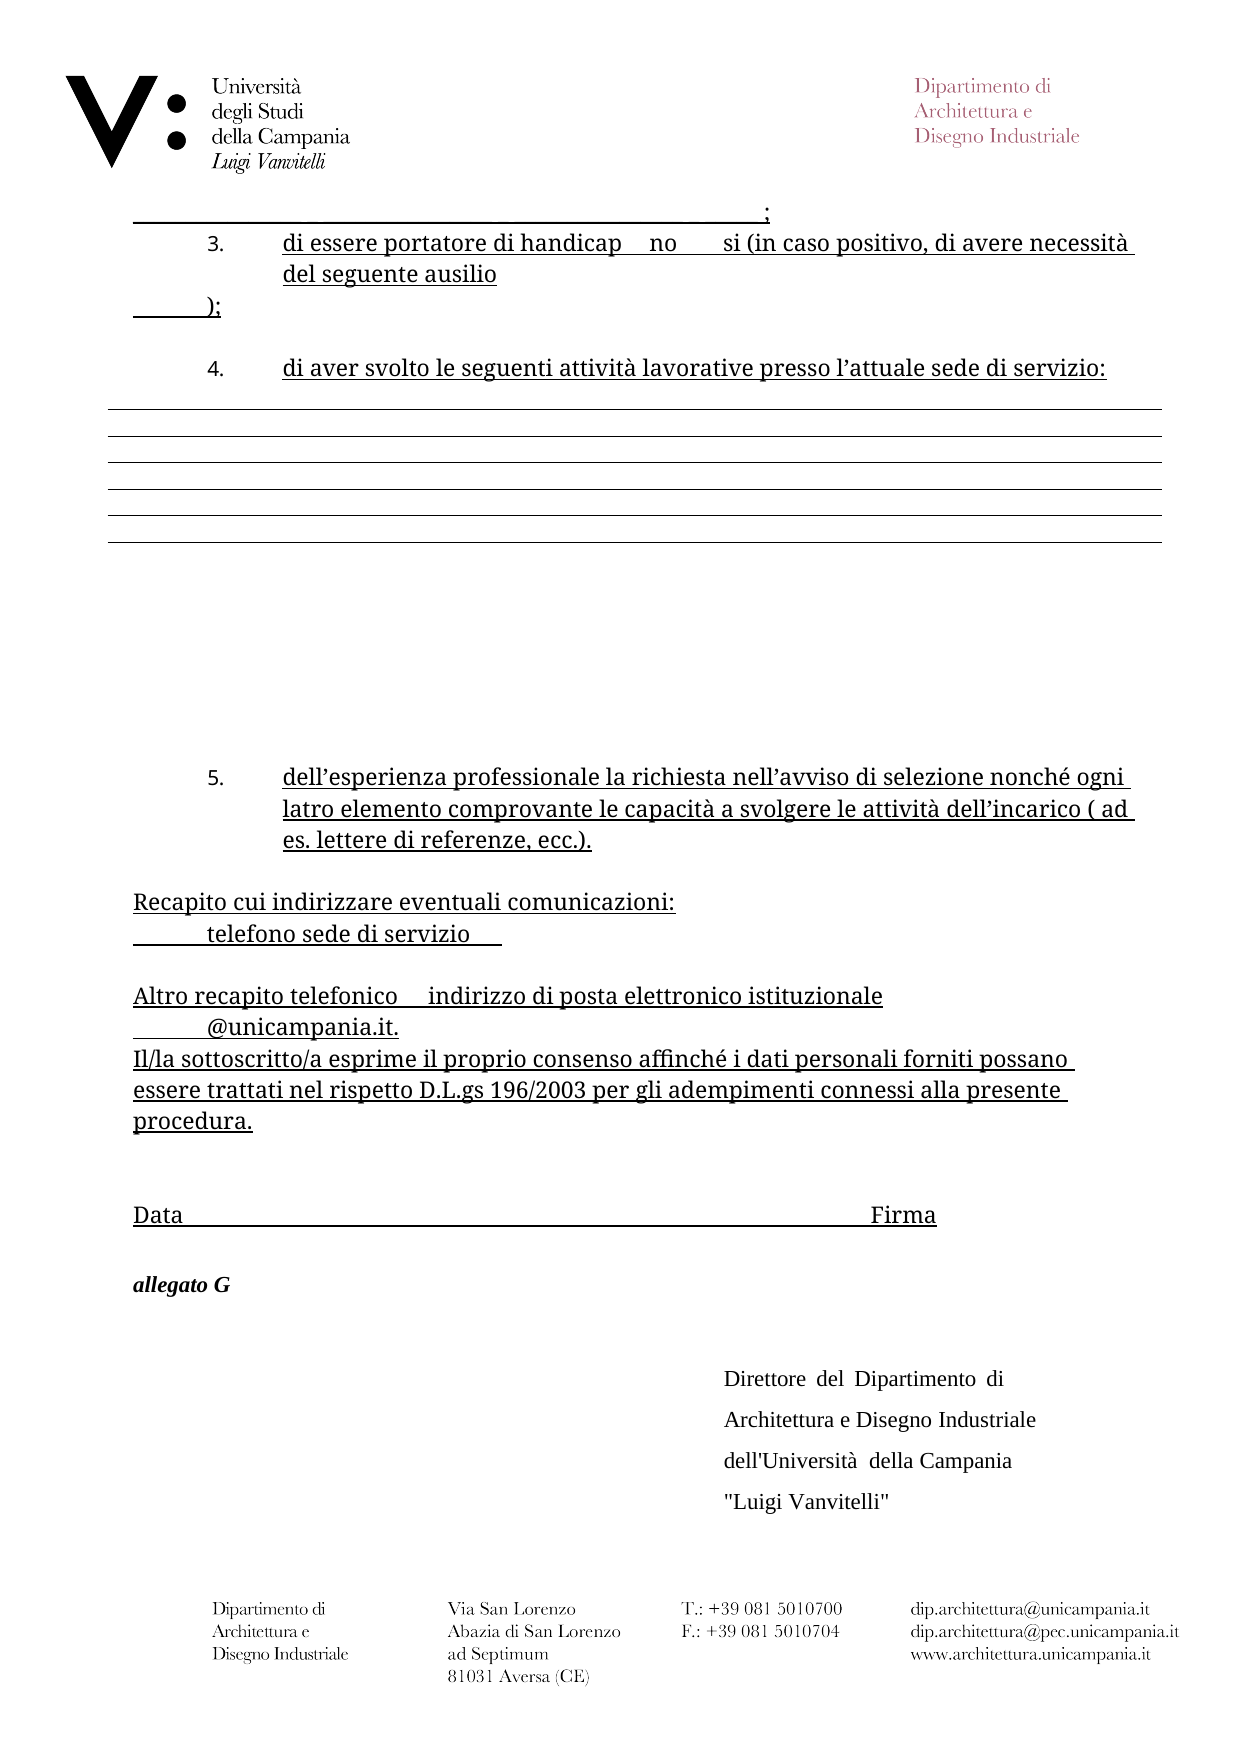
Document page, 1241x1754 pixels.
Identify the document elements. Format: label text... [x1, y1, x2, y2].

text ________________ _ ________________ _ ________________ _ _____ ; [133, 196, 1138, 227]
text Il/la sottoscritto/a esprime il proprio consenso affinché i dati personali forniti possano essere trattati nel rispetto D.L.gs 196/2003 per gli adempimenti connessi alla presente procedura. [133, 1043, 1138, 1136]
text Recapito cui indirizzare eventuali comunicazioni: [133, 886, 1138, 918]
picture [0, 0, 1241, 196]
text @unicampania.it. [133, 1011, 1138, 1043]
list di essere portatore di handicap no si (in caso positivo, di avere necessità del seguente ausilio [207, 227, 1138, 290]
list di aver svolto le seguenti attività lavorative presso l’attuale sede di servizio: [207, 352, 1138, 383]
text Data Firma [133, 1199, 1138, 1230]
text ); [133, 290, 1138, 321]
list dell’esperienza professionale la richiesta nell’avviso di selezione nonché ogni latro elemento comprovante le capacità a svolgere le attività dell’incarico ( ad es. lettere di referenze, ecc.). [207, 761, 1138, 855]
text Direttore del Dipartimento di Architettura e Disegno Industriale dell'Università della Campania "Luigi Vanvitelli" [723, 1321, 1054, 1514]
text allegato G [133, 1271, 1054, 1297]
picture [0, 1576, 1241, 1754]
text Altro recapito telefonico indirizzo di posta elettronico istituzionale [133, 980, 1138, 1011]
text telefono sede di servizio [133, 918, 1138, 949]
